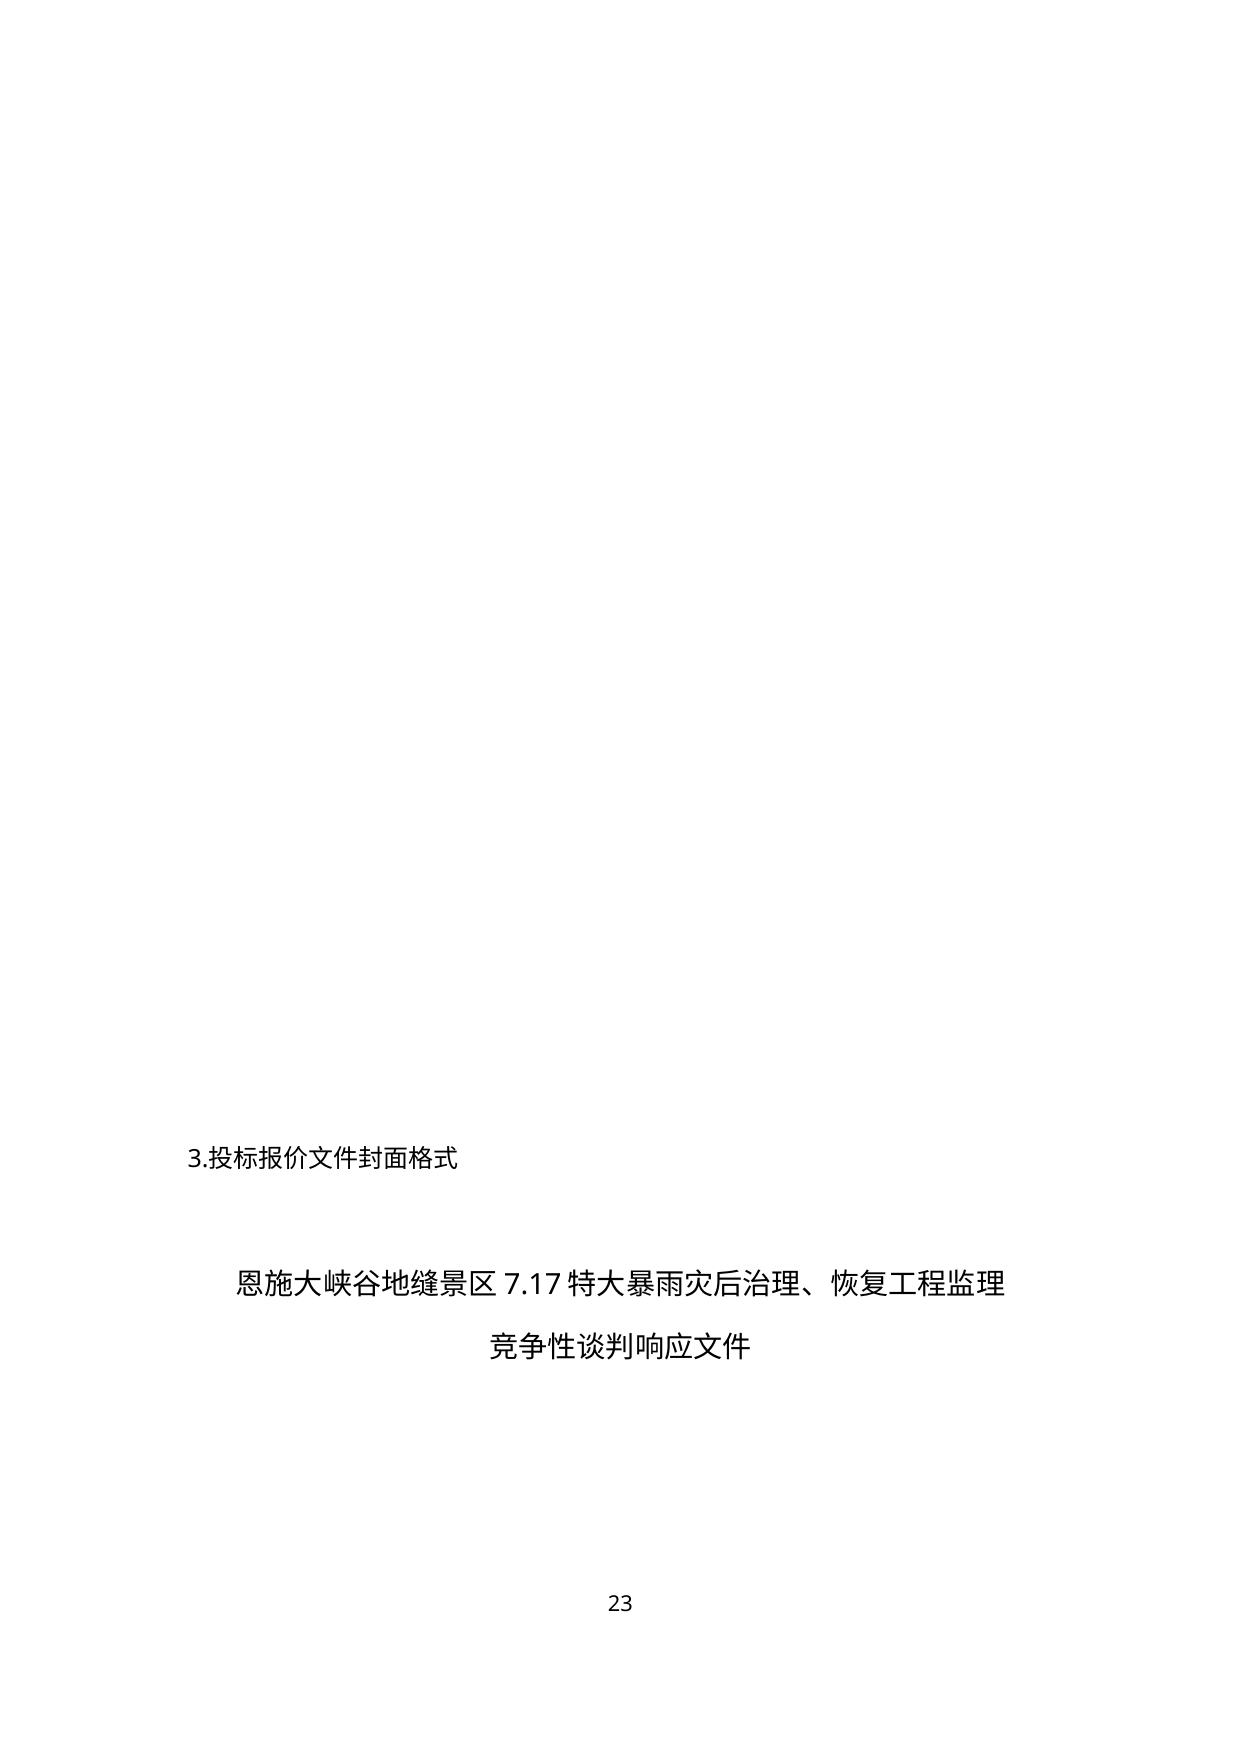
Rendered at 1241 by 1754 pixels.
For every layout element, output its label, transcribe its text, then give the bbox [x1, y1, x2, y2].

text 恩施大峡谷地缝景区7.17特大暴雨灾后治理、恢复工程监理 [187, 1261, 1053, 1303]
text 3.投标报价文件封面格式 [187, 1138, 1053, 1174]
text 竞争性谈判响应文件 [187, 1324, 1053, 1366]
